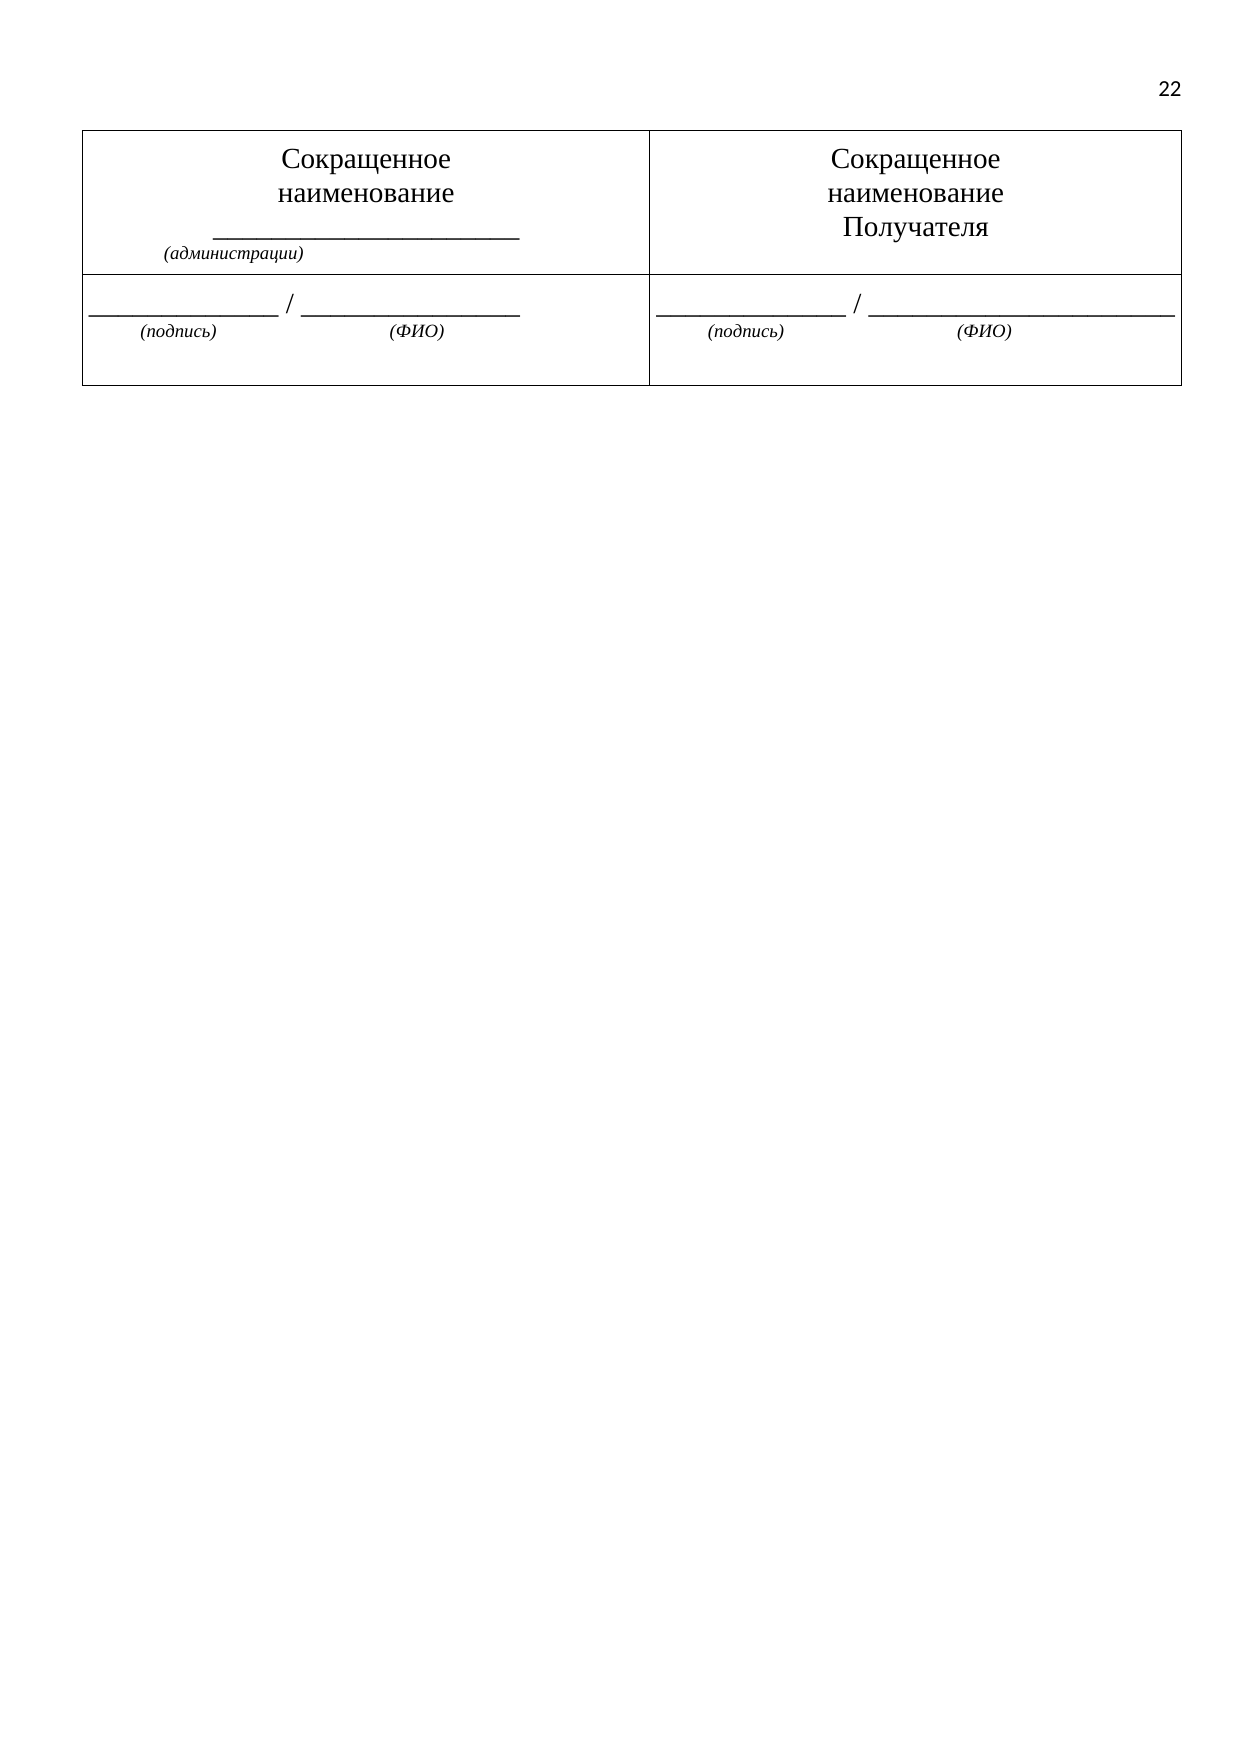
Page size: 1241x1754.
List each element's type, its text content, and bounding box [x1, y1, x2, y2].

table_header Сокращенное наименование Получателя [650, 131, 1181, 274]
table_cell _____________ / _______________ (подпись) (ФИО) [83, 275, 649, 385]
table_header Сокращенное наименование _____________________ (администрации) [83, 131, 649, 274]
table_cell _____________ / _____________________ (подпись) (ФИО) [650, 275, 1181, 385]
